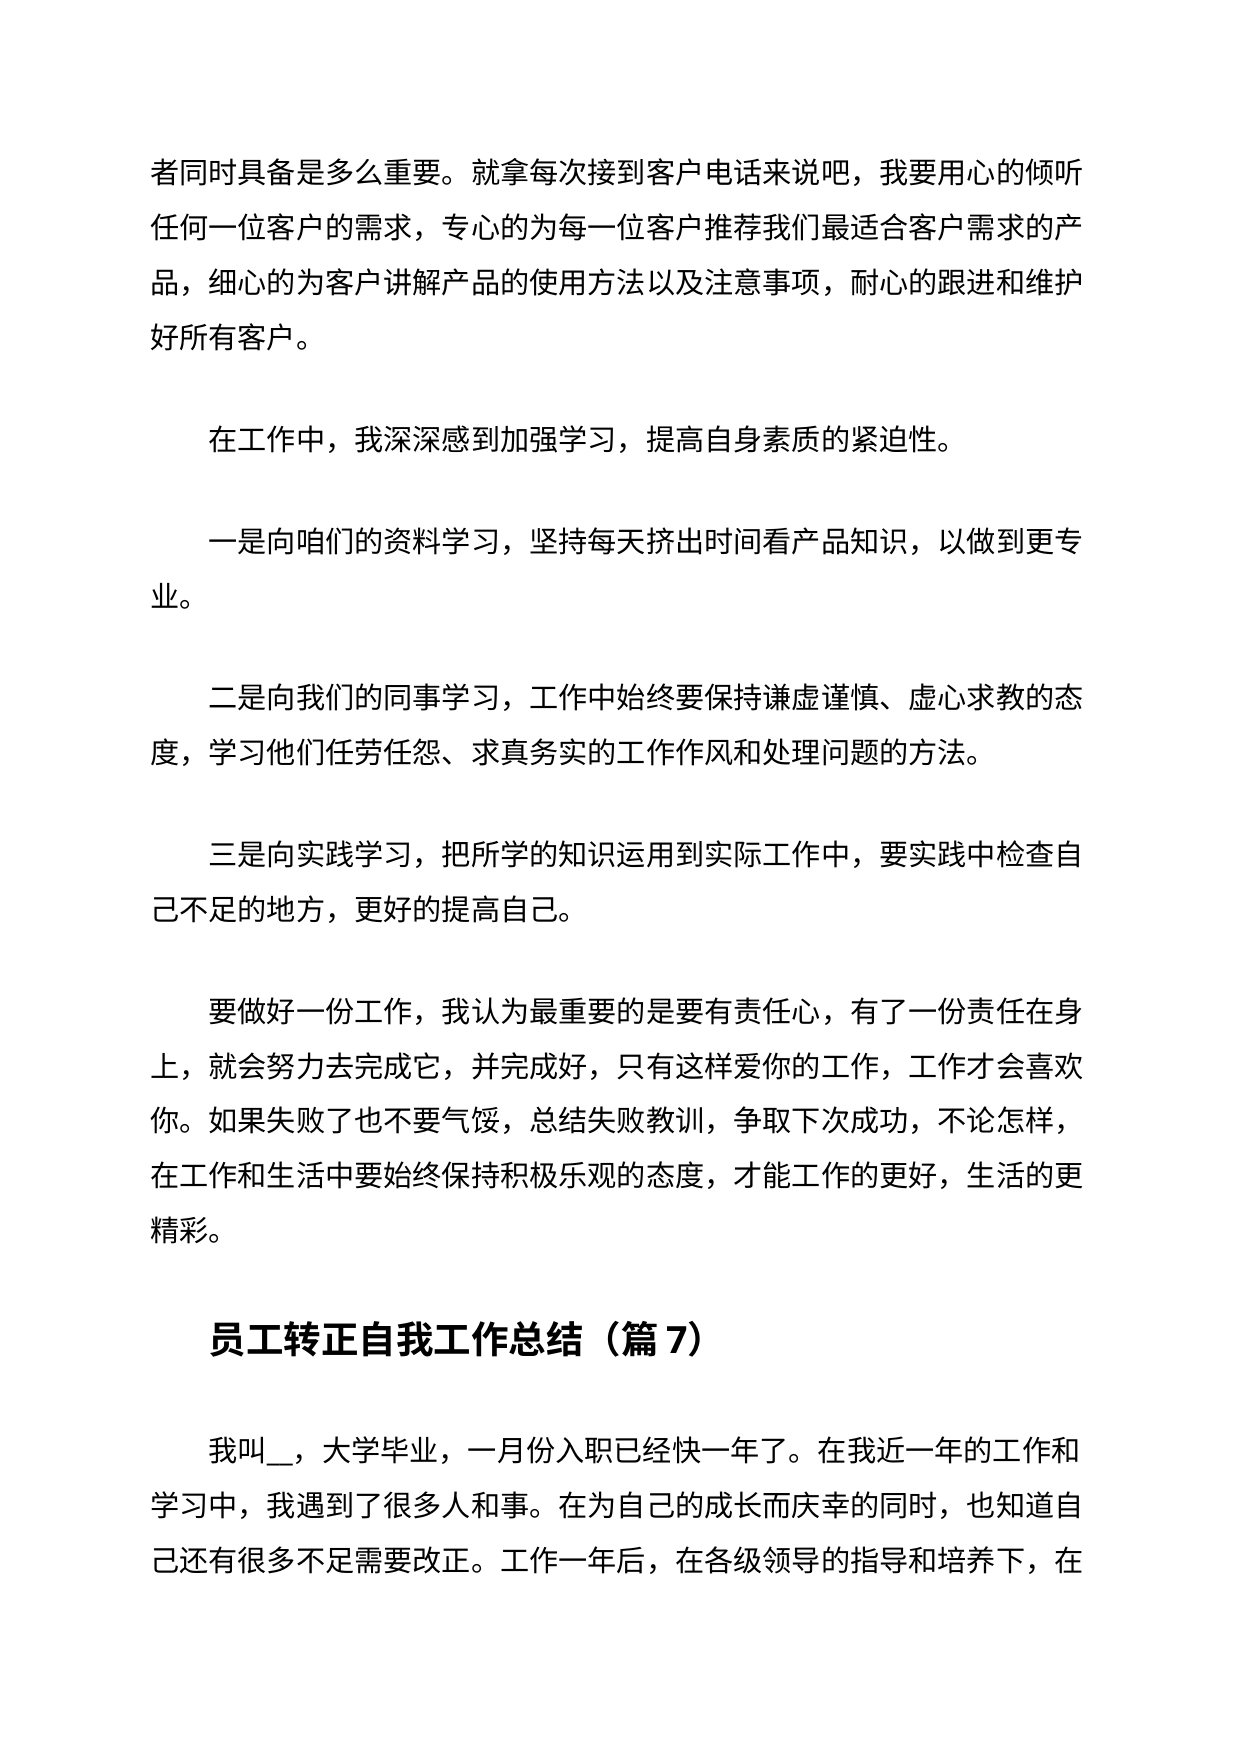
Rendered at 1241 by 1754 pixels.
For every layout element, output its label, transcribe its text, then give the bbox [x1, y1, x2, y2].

text 要做好一份工作，我认为最重要的是要有责任心，有了一份责任在身上，就会努力去完成它，并完成好，只有这样爱你的工作，工作才会喜欢你。如果失败了也不要气馁，总结失败教训，争取下次成功，不论怎样，在工作和生活中要始终保持积极乐观的态度，才能工作的更好，生活的更精彩。 [150, 988, 1090, 1250]
text 在工作中，我深深感到加强学习，提高自身素质的紧迫性。 [150, 416, 1090, 459]
text 员工转正自我工作总结（篇7） [150, 1309, 1090, 1364]
text 一是向咱们的资料学习，坚持每天挤出时间看产品知识，以做到更专业。 [150, 518, 1090, 615]
text 三是向实践学习，把所学的知识运用到实际工作中，要实践中检查自己不足的地方，更好的提高自己。 [150, 832, 1090, 929]
text 二是向我们的同事学习，工作中始终要保持谦虚谨慎、虚心求教的态度，学习他们任劳任怨、求真务实的工作作风和处理问题的方法。 [150, 675, 1090, 772]
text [150, 150, 1090, 357]
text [150, 1427, 1090, 1579]
